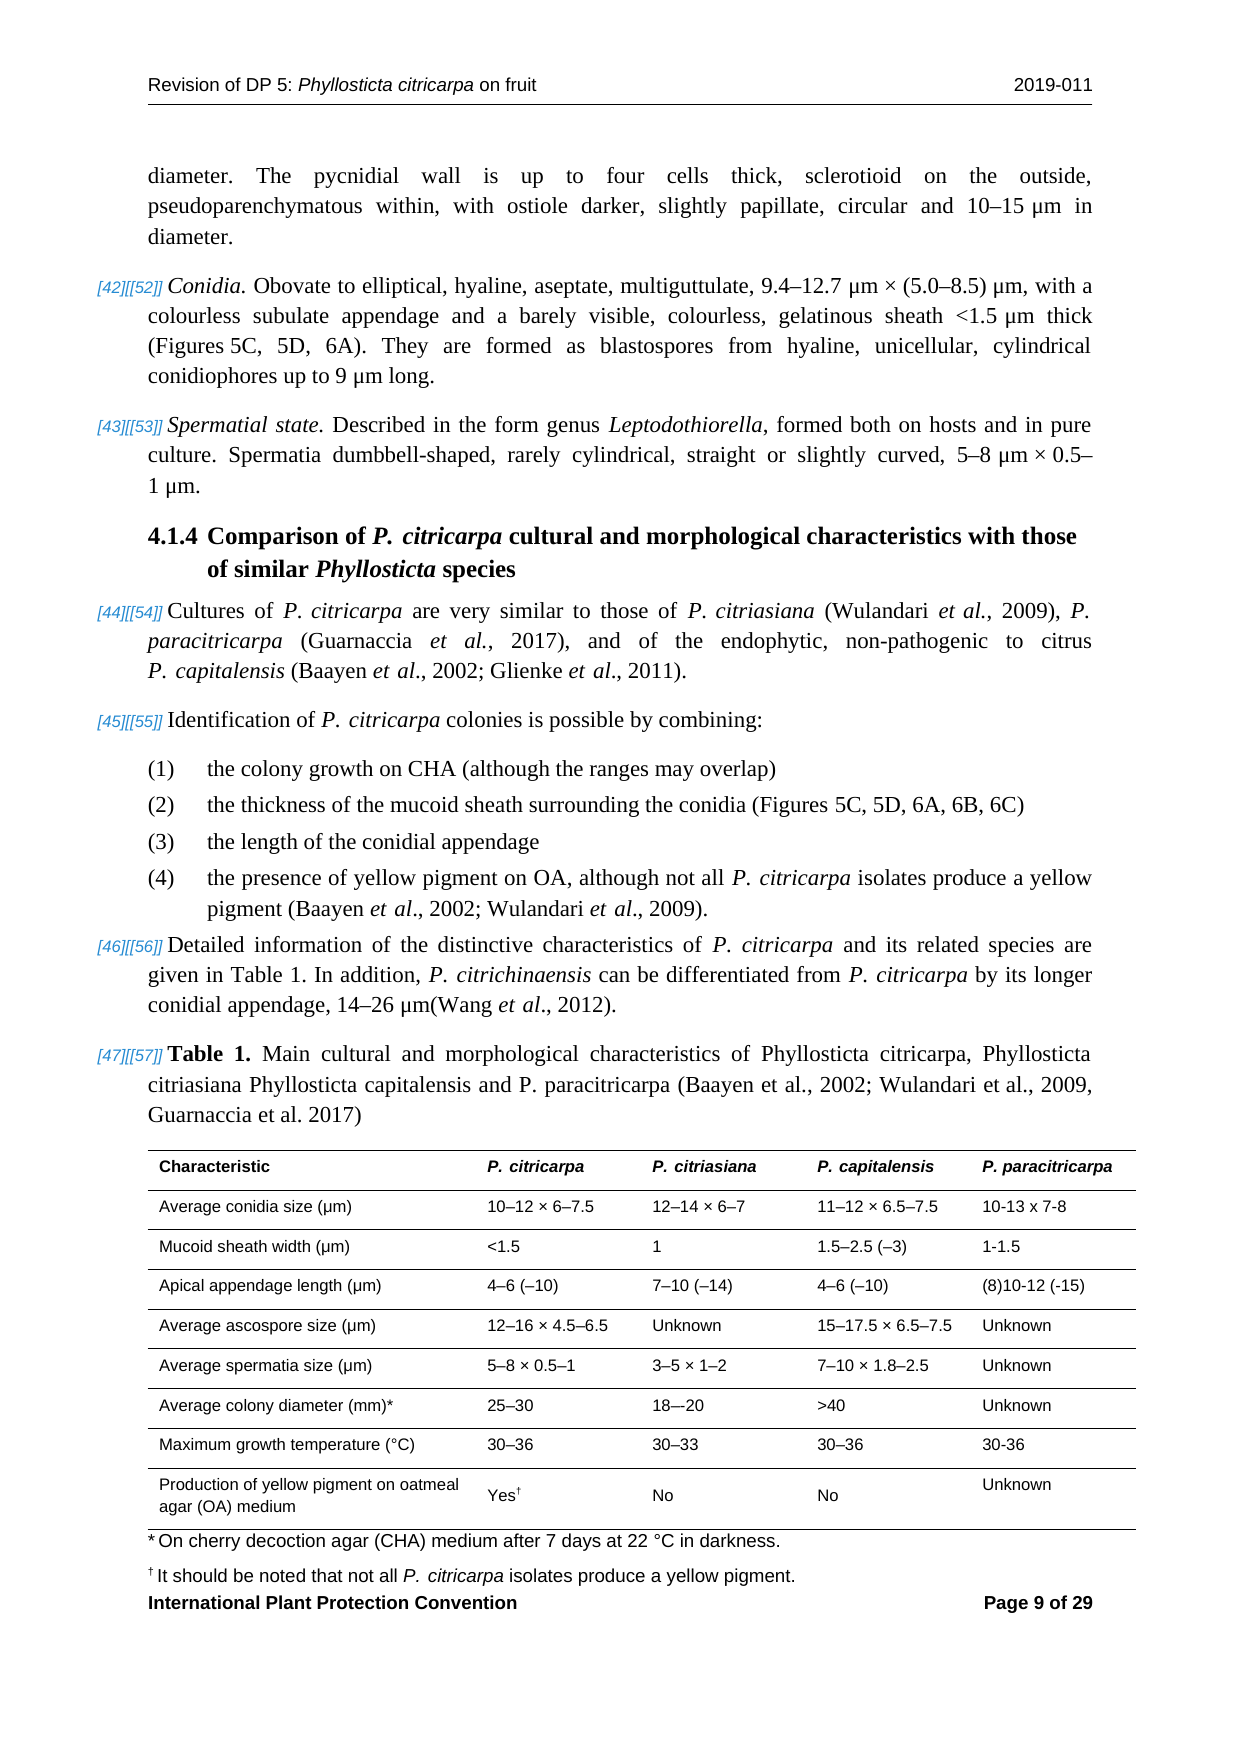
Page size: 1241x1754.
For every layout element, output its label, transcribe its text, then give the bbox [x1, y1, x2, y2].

table_cell Unknown [971, 1310, 1136, 1348]
table_cell Maximum growth temperature (°C) [148, 1429, 476, 1467]
table_cell 4–6 (–10) [806, 1270, 971, 1309]
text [97, 162, 1092, 249]
table_cell Unknown [971, 1469, 1136, 1529]
table_header P. capitalensis [806, 1151, 971, 1189]
text † It should be noted that not all P. citricarpa isolates produce a yellow pigment. [148, 1565, 1092, 1586]
table_cell 30–36 [476, 1429, 641, 1467]
table_cell 3–5 × 1–2 [641, 1349, 806, 1388]
text Detailed information of the distinctive characteristics of P. citricarpa and its related species are given in Table 1. In addition, P. citrichinaensis can be differentiated from P. citricarpa by its longer conidial appendage, 14–26 μm (Wang et al., 2012). [97, 931, 1092, 1018]
table_cell 18–-20 [641, 1389, 806, 1428]
table_cell 12–14 × 6–7 [641, 1191, 806, 1229]
list the presence of yellow pigment on OA, although not all P. citricarpa isolates produce a yellow pigment (Baayen et al., 2002; Wulandari et al., 2009). [148, 864, 1092, 921]
text Table 1. Main cultural and morphological characteristics of Phyllosticta citricarpa, Phyllosticta citriasiana Phyllosticta capitalensis and P. paracitricarpa (Baayen et al., 2002; Wulandari et al., 2009, Guarnaccia et al. 2017) [97, 1041, 1092, 1127]
list the colony growth on CHA (although the ranges may overlap) [148, 755, 1092, 781]
table_cell 4–6 (–10) [476, 1270, 641, 1309]
table_cell <1.5 [476, 1230, 641, 1269]
table_cell Average colony diameter (mm)* [148, 1389, 476, 1428]
table_cell >40 [806, 1389, 971, 1428]
text Conidia. Obovate to elliptical, hyaline, aseptate, multiguttulate, 9.4–12.7 μm × (5.0–8.5) μm, with a colourless subulate appendage and a barely visible, colourless, gelatinous sheath <1.5 μm thick (Figures 5C, 5D, 6A). They are formed as blastospores from hyaline, unicellular, cylindrical conidiophores up to 9 μm long. [97, 272, 1092, 389]
table_cell (8)10-12 (-15) [971, 1270, 1136, 1309]
table_header P. citriasiana [641, 1151, 806, 1189]
table_cell Average conidia size (μm) [148, 1191, 476, 1229]
table_cell 7–10 × 1.8–2.5 [806, 1349, 971, 1388]
table_cell Average spermatia size (μm) [148, 1349, 476, 1388]
table_cell 7–10 (–14) [641, 1270, 806, 1309]
table_cell 1.5–2.5 (–3) [806, 1230, 971, 1269]
list the thickness of the mucoid sheath surrounding the conidia (Figures 5C, 5D, 6A, 6B, 6C) [148, 792, 1092, 818]
table_header P. citricarpa [476, 1151, 641, 1189]
table_cell Average ascospore size (μm) [148, 1310, 476, 1348]
table_cell Unknown [971, 1349, 1136, 1388]
table_cell Μucoid sheath width (μm) [148, 1230, 476, 1269]
table_cell 1-1.5 [971, 1230, 1136, 1269]
table_cell Unknown [641, 1310, 806, 1348]
table_header P. paracitricarpa [971, 1151, 1136, 1189]
table_cell Production of yellow pigment on oatmeal agar (OA) medium [148, 1469, 476, 1529]
table_cell 10-13 x 7-8 [971, 1191, 1136, 1229]
text Identification of P. citricarpa colonies is possible by combining: [97, 706, 1092, 732]
list the length of the conidial appendage [148, 828, 1092, 854]
table_cell 30–33 [641, 1429, 806, 1467]
table_cell No [806, 1469, 971, 1529]
table_cell 11–12 × 6.5–7.5 [806, 1191, 971, 1229]
table_cell 25–30 [476, 1389, 641, 1428]
table_cell 5–8 × 0.5–1 [476, 1349, 641, 1388]
table_cell Yes† [476, 1469, 641, 1529]
table_cell 30–36 [806, 1429, 971, 1467]
table_cell 1 [641, 1230, 806, 1269]
table_cell 10–12 × 6–7.5 [476, 1191, 641, 1229]
table_header Characteristic [148, 1151, 476, 1189]
table_cell Αpical appendage length (μm) [148, 1270, 476, 1309]
subtitle 4.1.4 Comparison of P. citricarpa cultural and morphological characteristics with those of similar Phyllosticta species [148, 521, 1092, 582]
text * On cherry decoction agar (CHA) medium after 7 days at 22 °C in darkness. [148, 1530, 1092, 1552]
table_cell Unknown [971, 1389, 1136, 1428]
table_cell 12–16 × 4.5–6.5 [476, 1310, 641, 1348]
text Cultures of P. citricarpa are very similar to those of P. citriasiana (Wulandari et al., 2009), P. paracitricarpa (Guarnaccia et al., 2017), and of the endophytic, non-pathogenic to citrus P. capitalensis (Baayen et al., 2002; Glienke et al., 2011). [97, 597, 1092, 683]
table_cell 15–17.5 × 6.5–7.5 [806, 1310, 971, 1348]
table_cell 30-36 [971, 1429, 1136, 1467]
text Spermatial state. Described in the form genus Leptodothiorella, formed both on hosts and in pure culture. Spermatia dumbbell-shaped, rarely cylindrical, straight or slightly curved, 5–8 μm × 0.5–1 μm. [97, 411, 1092, 498]
table_cell No [641, 1469, 806, 1529]
